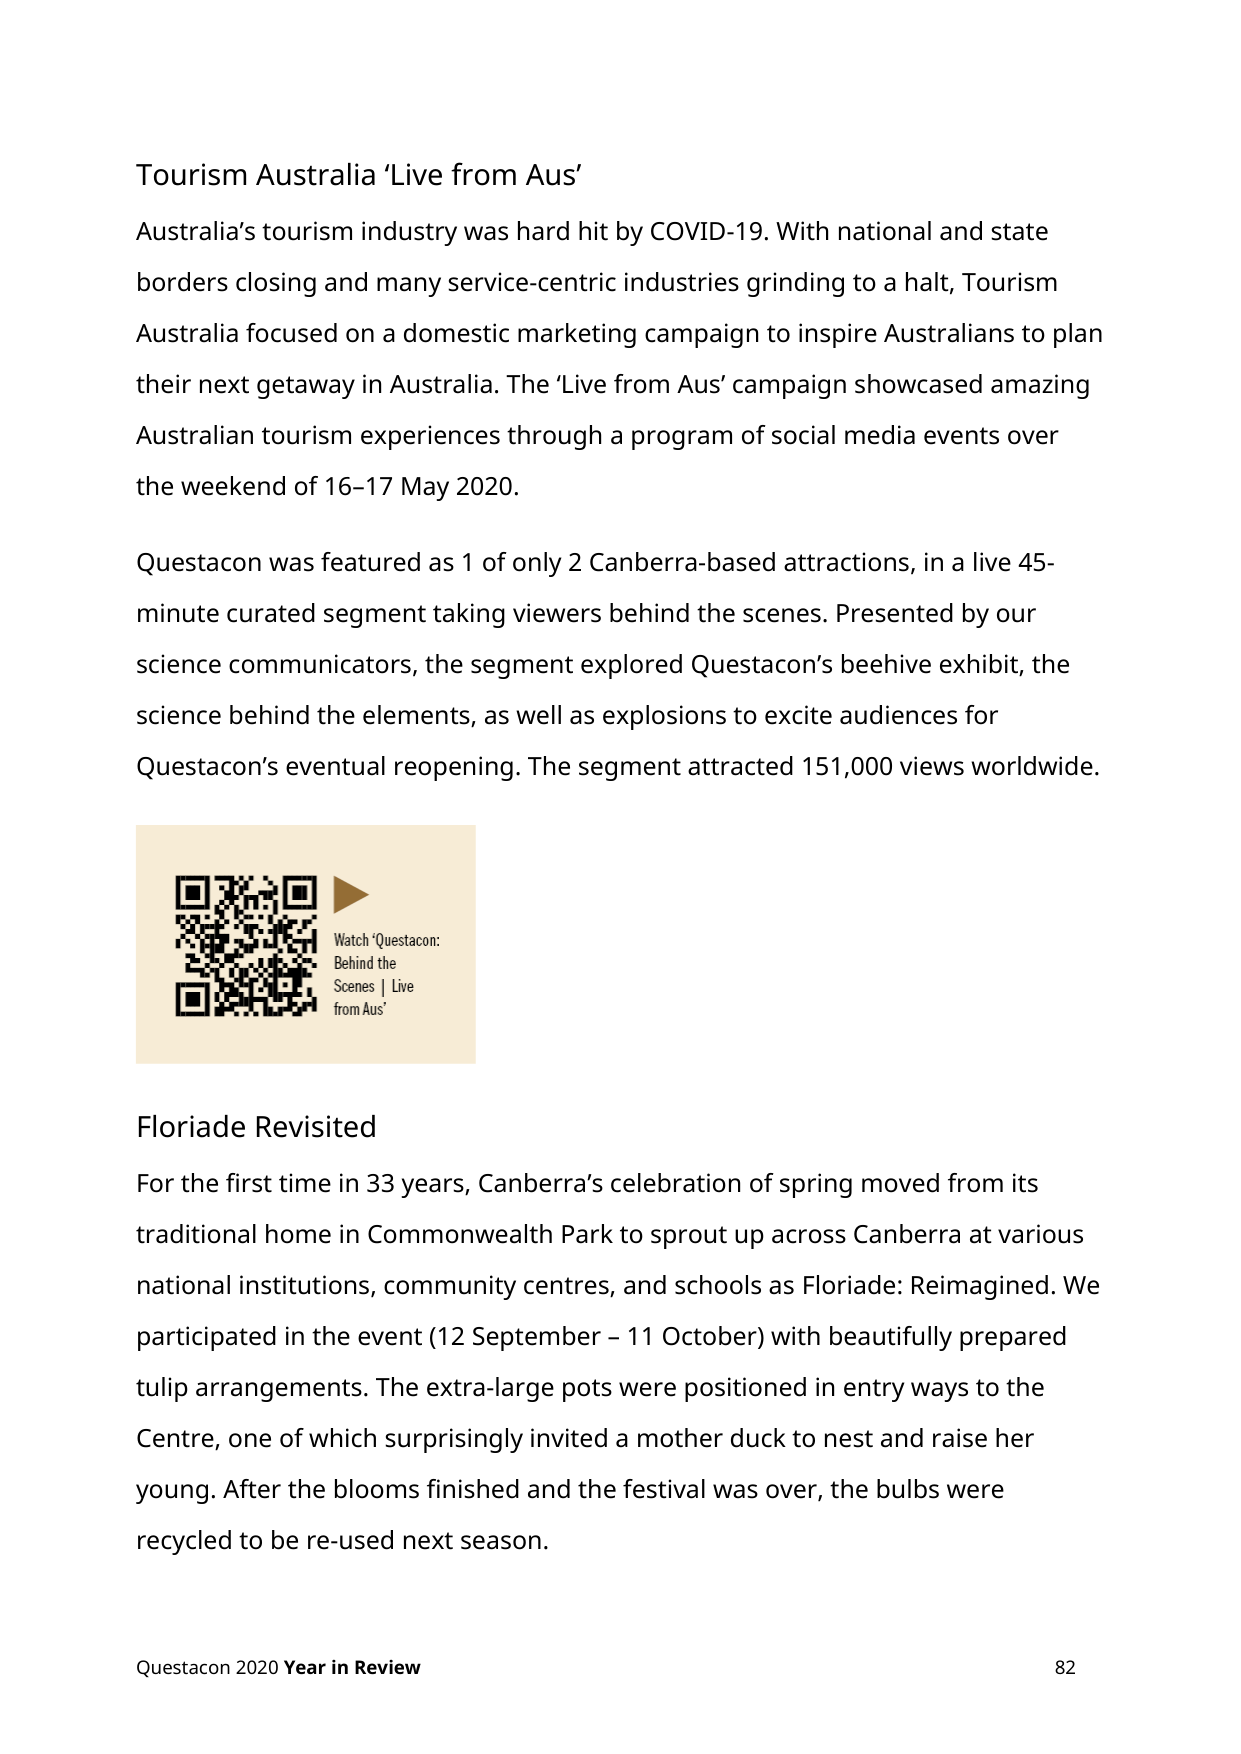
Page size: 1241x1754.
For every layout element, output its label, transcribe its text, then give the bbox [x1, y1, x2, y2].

subtitle Tourism Australia ‘Live from Aus’ [136, 154, 1104, 194]
subtitle Floriade Revisited [136, 1106, 1104, 1146]
picture [135, 825, 476, 1064]
text Australia’s tourism industry was hard hit by COVID-19. With national and state borders closing and many service-centric industries grinding to a halt, Tourism Australia focused on a domestic marketing campaign to inspire Australians to plan their next getaway in Australia. The ‘Live from Aus’ campaign showcased amazing Australian tourism experiences through a program of social media events over the weekend of 16–17 May 2020. [136, 214, 1104, 503]
text For the first time in 33 years, Canberra’s celebration of spring moved from its traditional home in Commonwealth Park to sprout up across Canberra at various national institutions, community centres, and schools as Floriade: Reimagined. We participated in the event (12 September – 11 October) with beautifully prepared tulip arrangements. The extra-large pots were positioned in entry ways to the Centre, one of which surprisingly invited a mother duck to nest and raise her young. After the blooms finished and the festival was over, the bulbs were recycled to be re-used next season. [136, 1166, 1104, 1557]
text Questacon was featured as 1 of only 2 Canberra-based attractions, in a live 45-minute curated segment taking viewers behind the scenes. Presented by our science communicators, the segment explored Questacon’s beehive exhibit, the science behind the elements, as well as explosions to excite audiences for Questacon’s eventual reopening. The segment attracted 151,000 views worldwide. [136, 545, 1104, 783]
